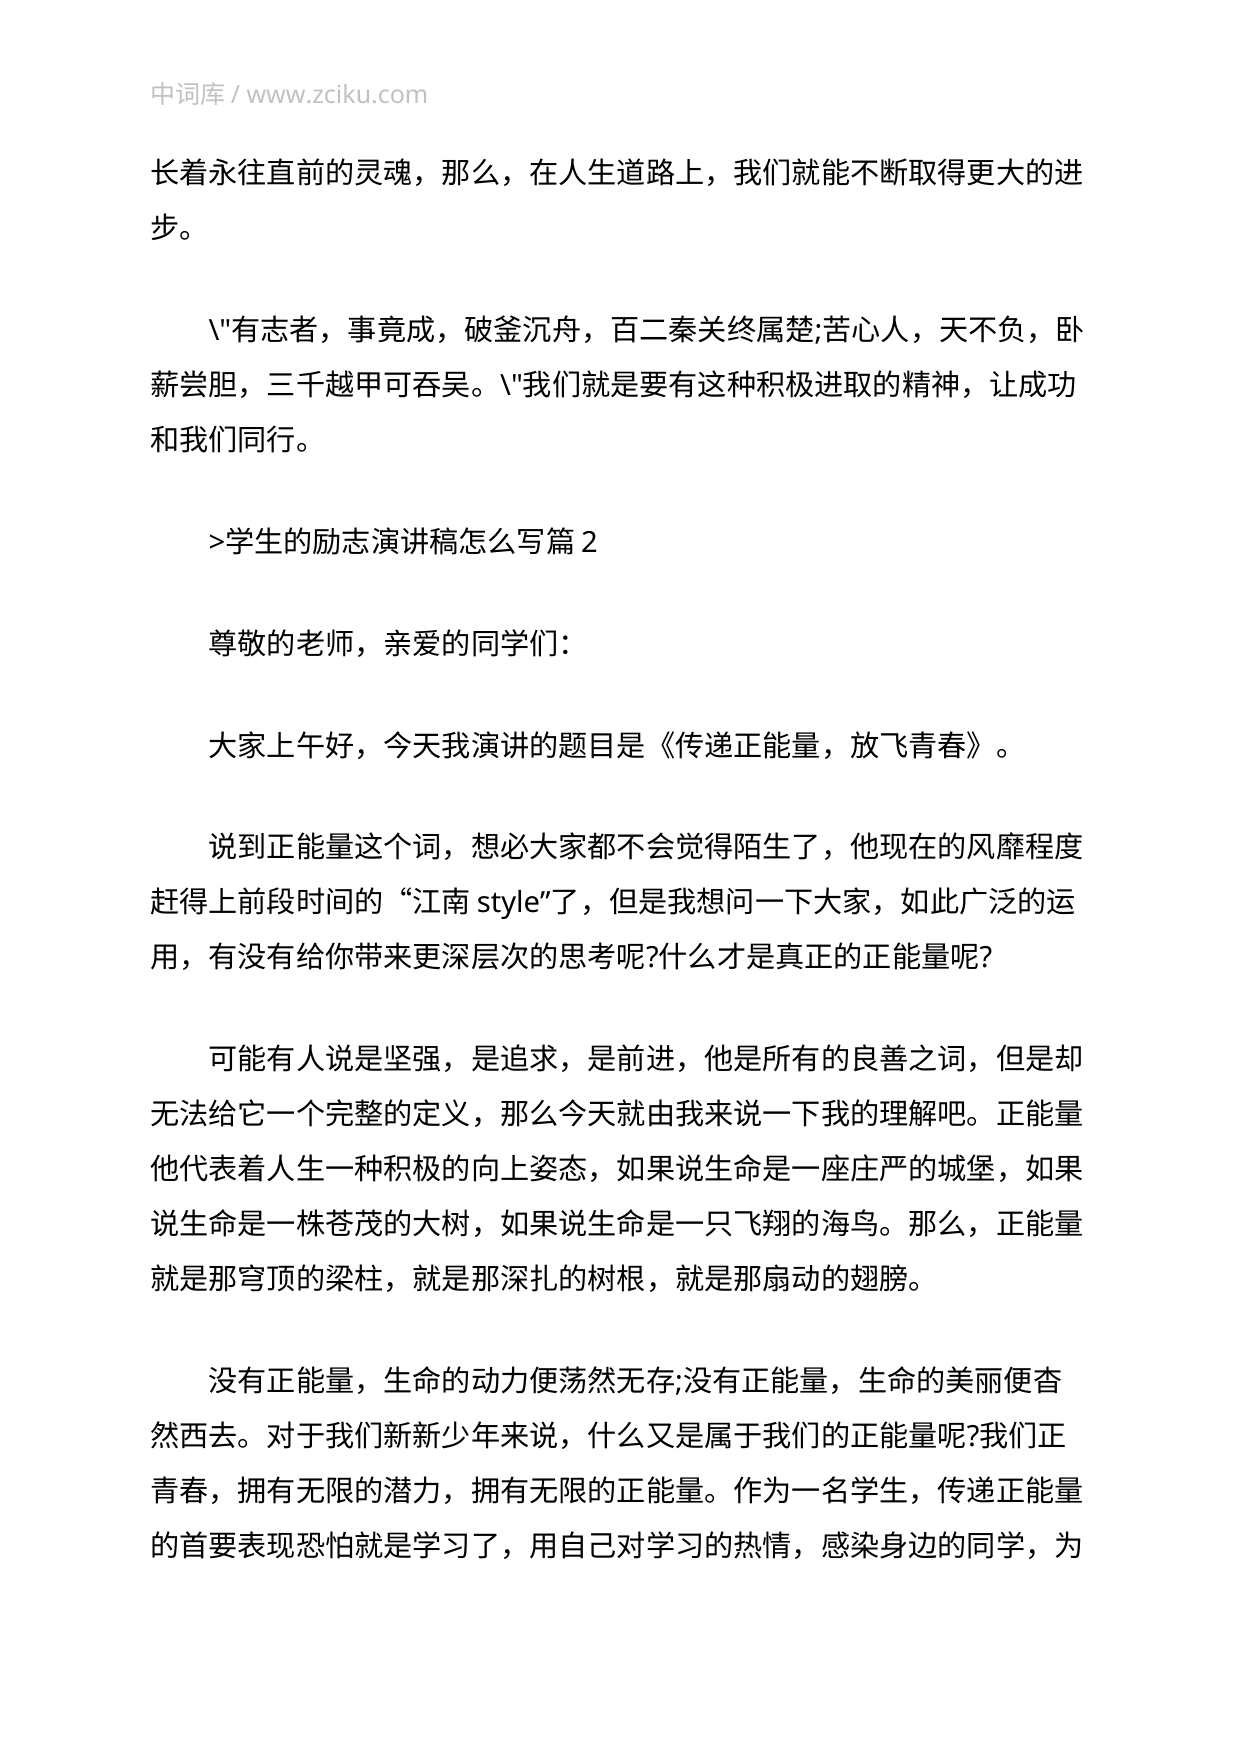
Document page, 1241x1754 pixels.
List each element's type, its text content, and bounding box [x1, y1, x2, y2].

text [150, 150, 1090, 247]
text 可能有人说是坚强，是追求，是前进，他是所有的良善之词，但是却无法给它一个完整的定义，那么今天就由我来说一下我的理解吧。正能量他代表着人生一种积极的向上姿态，如果说生命是一座庄严的城堡，如果说生命是一株苍茂的大树，如果说生命是一只飞翔的海鸟。那么，正能量就是那穹顶的梁柱，就是那深扎的树根，就是那扇动的翅膀。 [150, 1036, 1090, 1298]
text \"有志者，事竟成，破釜沉舟，百二秦关终属楚;苦心人，天不负，卧薪尝胆，三千越甲可吞吴。\"我们就是要有这种积极进取的精神，让成功和我们同行。 [150, 307, 1090, 459]
text 尊敬的老师，亲爱的同学们： [150, 620, 1090, 663]
text 大家上午好，今天我演讲的题目是《传递正能量，放飞青春》。 [150, 722, 1090, 764]
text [150, 1357, 1090, 1564]
text >学生的励志演讲稿怎么写篇2 [150, 518, 1090, 561]
text 说到正能量这个词，想必大家都不会觉得陌生了，他现在的风靡程度赶得上前段时间的“江南style”了，但是我想问一下大家，如此广泛的运用，有没有给你带来更深层次的思考呢?什么才是真正的正能量呢? [150, 824, 1090, 976]
